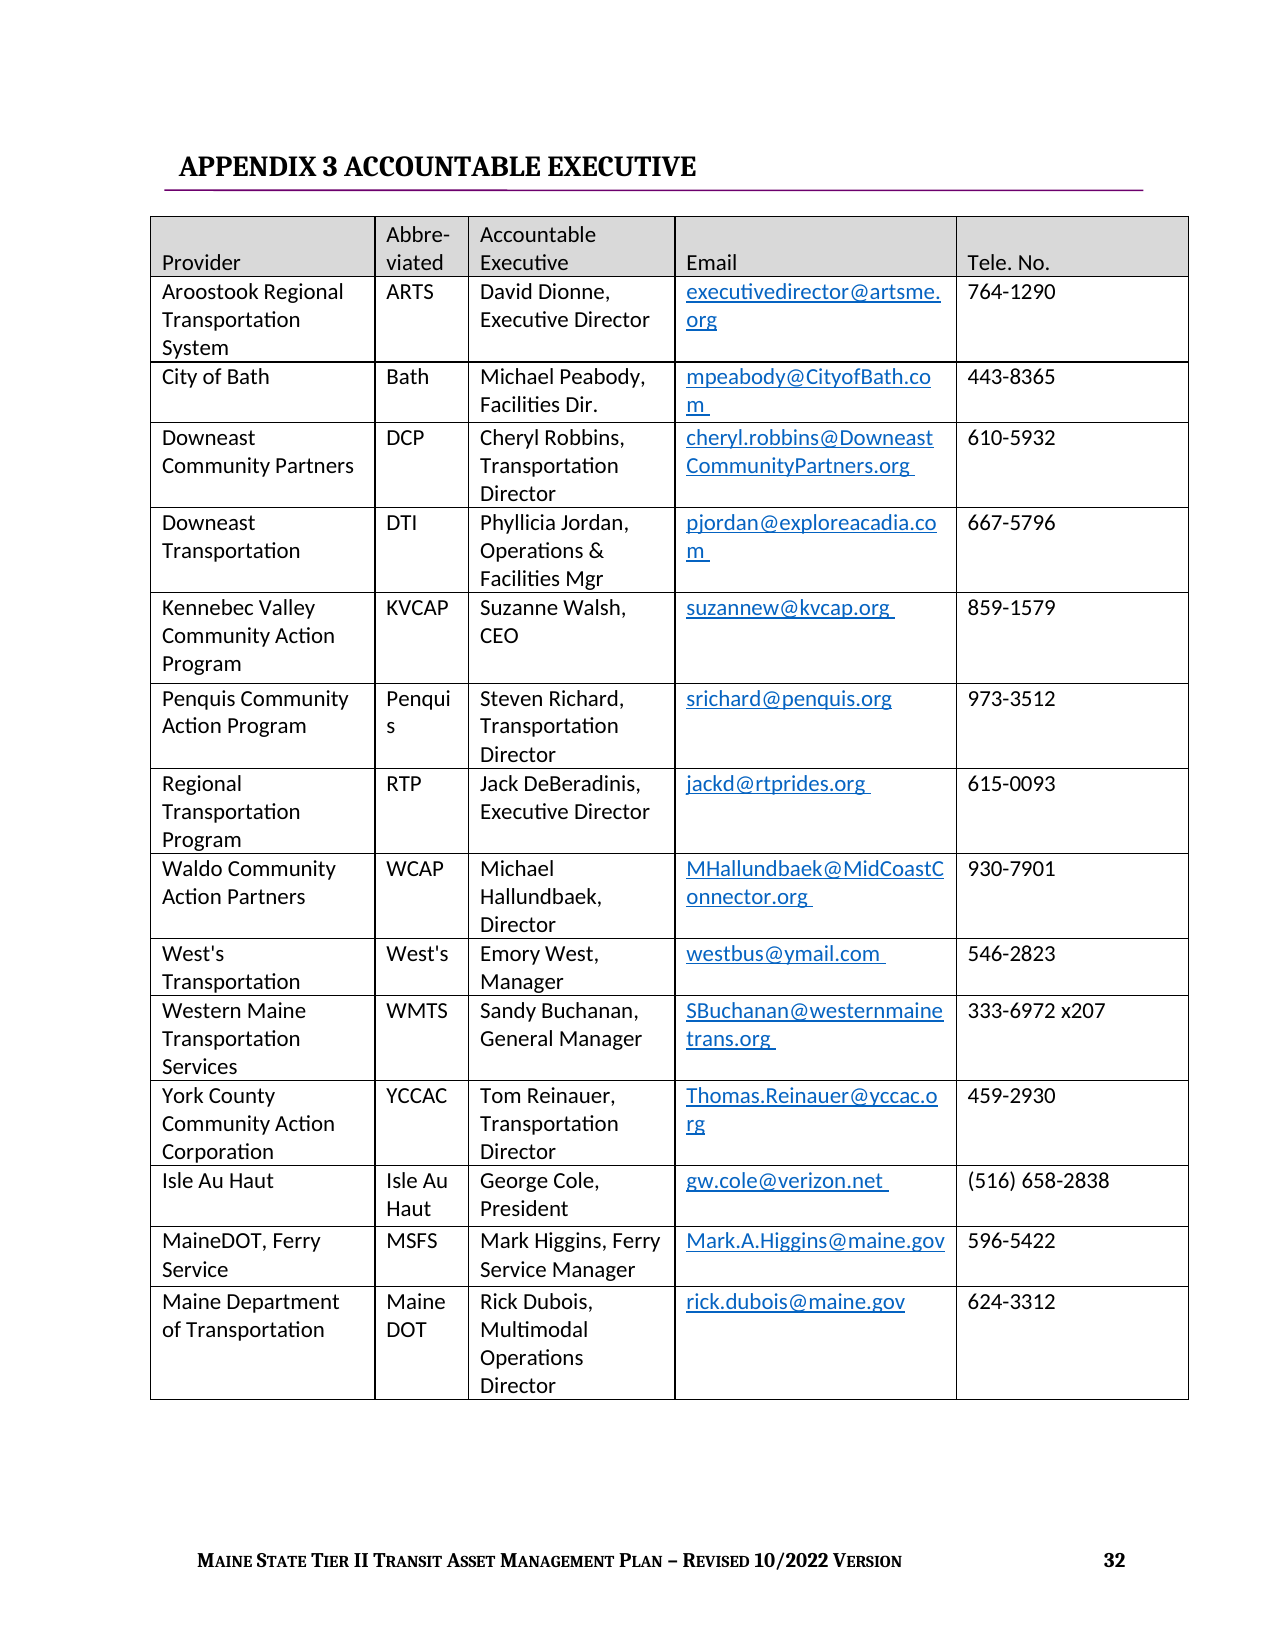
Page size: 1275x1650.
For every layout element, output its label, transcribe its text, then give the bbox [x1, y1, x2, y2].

table_cell Downeast Transportation [151, 508, 374, 592]
table_cell Emory West, Manager [469, 939, 674, 995]
table_cell WCAP [376, 854, 468, 938]
table_cell gw.cole@verizon.net [676, 1166, 956, 1226]
table_cell srichard@penquis.org [676, 684, 956, 768]
table_cell Tom Reinauer, Transportation Director [469, 1081, 674, 1165]
table_cell executivedirector@artsme.org [676, 277, 956, 361]
table_cell Sandy Buchanan, General Manager [469, 996, 674, 1080]
table_cell Thomas.Reinauer@yccac.org [676, 1081, 956, 1165]
table_cell Isle Au Haut [376, 1166, 468, 1226]
table_cell westbus@ymail.com [676, 939, 956, 995]
table_cell Downeast Community Partners [151, 423, 374, 507]
table_cell Jack DeBeradinis, Executive Director [469, 769, 674, 853]
table_cell Regional Transportation Program [151, 769, 374, 853]
table_cell 546-2823 [957, 939, 1188, 995]
table_cell cheryl.robbins@DowneastCommunityPartners.org [676, 423, 956, 507]
table_cell Steven Richard, Transportation Director [469, 684, 674, 768]
table_cell MaineDOT, Ferry Service [151, 1227, 374, 1286]
table_cell ARTS [376, 277, 468, 361]
table_cell George Cole, President [469, 1166, 674, 1226]
table_cell MHallundbaek@MidCoastConnector.org [676, 854, 956, 938]
table_cell 615-0093 [957, 769, 1188, 853]
table_cell 859-1579 [957, 593, 1188, 683]
table_cell West's [376, 939, 468, 995]
table_cell Mark Higgins, Ferry Service Manager [469, 1227, 674, 1286]
table_cell Michael Peabody, Facilities Dir. [469, 363, 674, 422]
table_cell DCP [376, 423, 468, 507]
table_cell (516) 658-2838 [957, 1166, 1188, 1226]
table_cell rick.dubois@maine.gov [676, 1287, 956, 1399]
table_cell 667-5796 [957, 508, 1188, 592]
table_cell YCCAC [376, 1081, 468, 1165]
table_cell York County Community Action Corporation [151, 1081, 374, 1165]
table_cell Western Maine Transportation Services [151, 996, 374, 1080]
table_cell West's Transportation [151, 939, 374, 995]
table_header Email [676, 217, 956, 276]
table_header Provider [151, 217, 374, 276]
table_cell Penquis Community Action Program [151, 684, 374, 768]
table_cell WMTS [376, 996, 468, 1080]
table_cell 930-7901 [957, 854, 1188, 938]
table_header Tele. No. [957, 217, 1188, 276]
table_header Accountable Executive [469, 217, 674, 276]
table_cell Suzanne Walsh, CEO [469, 593, 674, 683]
table_cell RTP [376, 769, 468, 853]
subtitle Appendix 3 accountable executive [178, 150, 1125, 183]
table_cell Phyllicia Jordan, Operations & Facilities Mgr [469, 508, 674, 592]
table_cell 459-2930 [957, 1081, 1188, 1165]
table_cell Michael Hallundbaek, Director [469, 854, 674, 938]
table_cell 624-3312 [957, 1287, 1188, 1399]
table_cell 764-1290 [957, 277, 1188, 361]
table_cell DTI [376, 508, 468, 592]
table_cell MSFS [376, 1227, 468, 1286]
table_cell suzannew@kvcap.org [676, 593, 956, 683]
table_cell KVCAP [376, 593, 468, 683]
table_cell mpeabody@CityofBath.com [676, 363, 956, 422]
table_cell Waldo Community Action Partners [151, 854, 374, 938]
table_cell Cheryl Robbins, Transportation Director [469, 423, 674, 507]
table_cell David Dionne, Executive Director [469, 277, 674, 361]
table_cell 443-8365 [957, 363, 1188, 422]
table_cell Bath [376, 363, 468, 422]
table_cell Mark.A.Higgins@maine.gov [676, 1227, 956, 1286]
table_cell 973-3512 [957, 684, 1188, 768]
table_cell SBuchanan@westernmainetrans.org [676, 996, 956, 1080]
table_cell Maine Department of Transportation [151, 1287, 374, 1399]
table_cell Kennebec Valley Community Action Program [151, 593, 374, 683]
table_cell 333-6972 x207 [957, 996, 1188, 1080]
table_cell Penquis [376, 684, 468, 768]
table_cell City of Bath [151, 363, 374, 422]
table_cell pjordan@exploreacadia.com [676, 508, 956, 592]
table_cell Aroostook Regional Transportation System [151, 277, 374, 361]
table_cell Isle Au Haut [151, 1166, 374, 1226]
table_cell 596-5422 [957, 1227, 1188, 1286]
table_cell Rick Dubois, Multimodal Operations Director [469, 1287, 674, 1399]
table_cell 610-5932 [957, 423, 1188, 507]
table_cell jackd@rtprides.org [676, 769, 956, 853]
table_cell MaineDOT [376, 1287, 468, 1399]
table_header Abbre- viated [376, 217, 468, 276]
